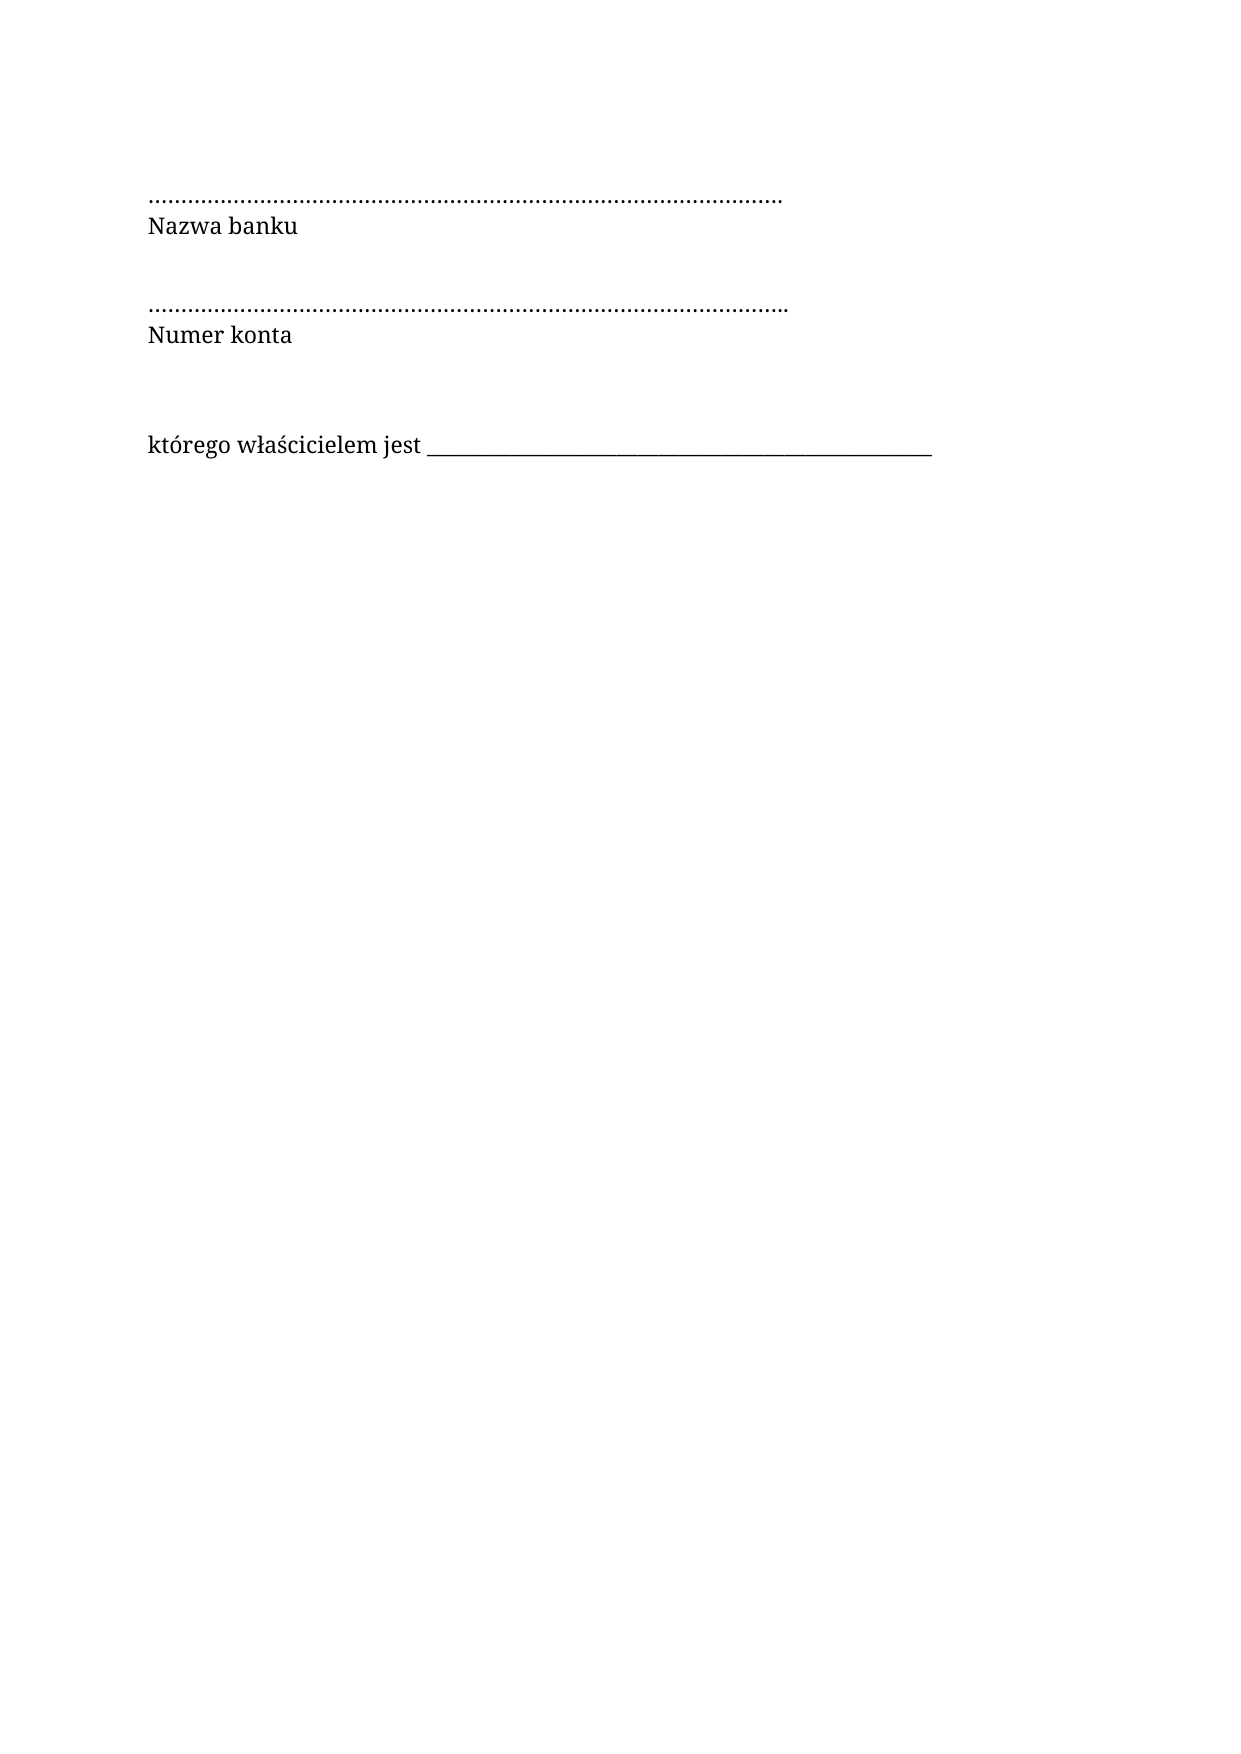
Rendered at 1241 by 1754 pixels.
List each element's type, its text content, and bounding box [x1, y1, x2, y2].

text ……………………………………………………………………………………. [148, 148, 1093, 210]
text Nazwa banku [148, 210, 1093, 241]
text którego właścicielem jest ________________________________________________ [148, 429, 1093, 460]
text …………………………………………………………………………………….. [148, 288, 1093, 319]
text Numer konta [148, 319, 1093, 351]
